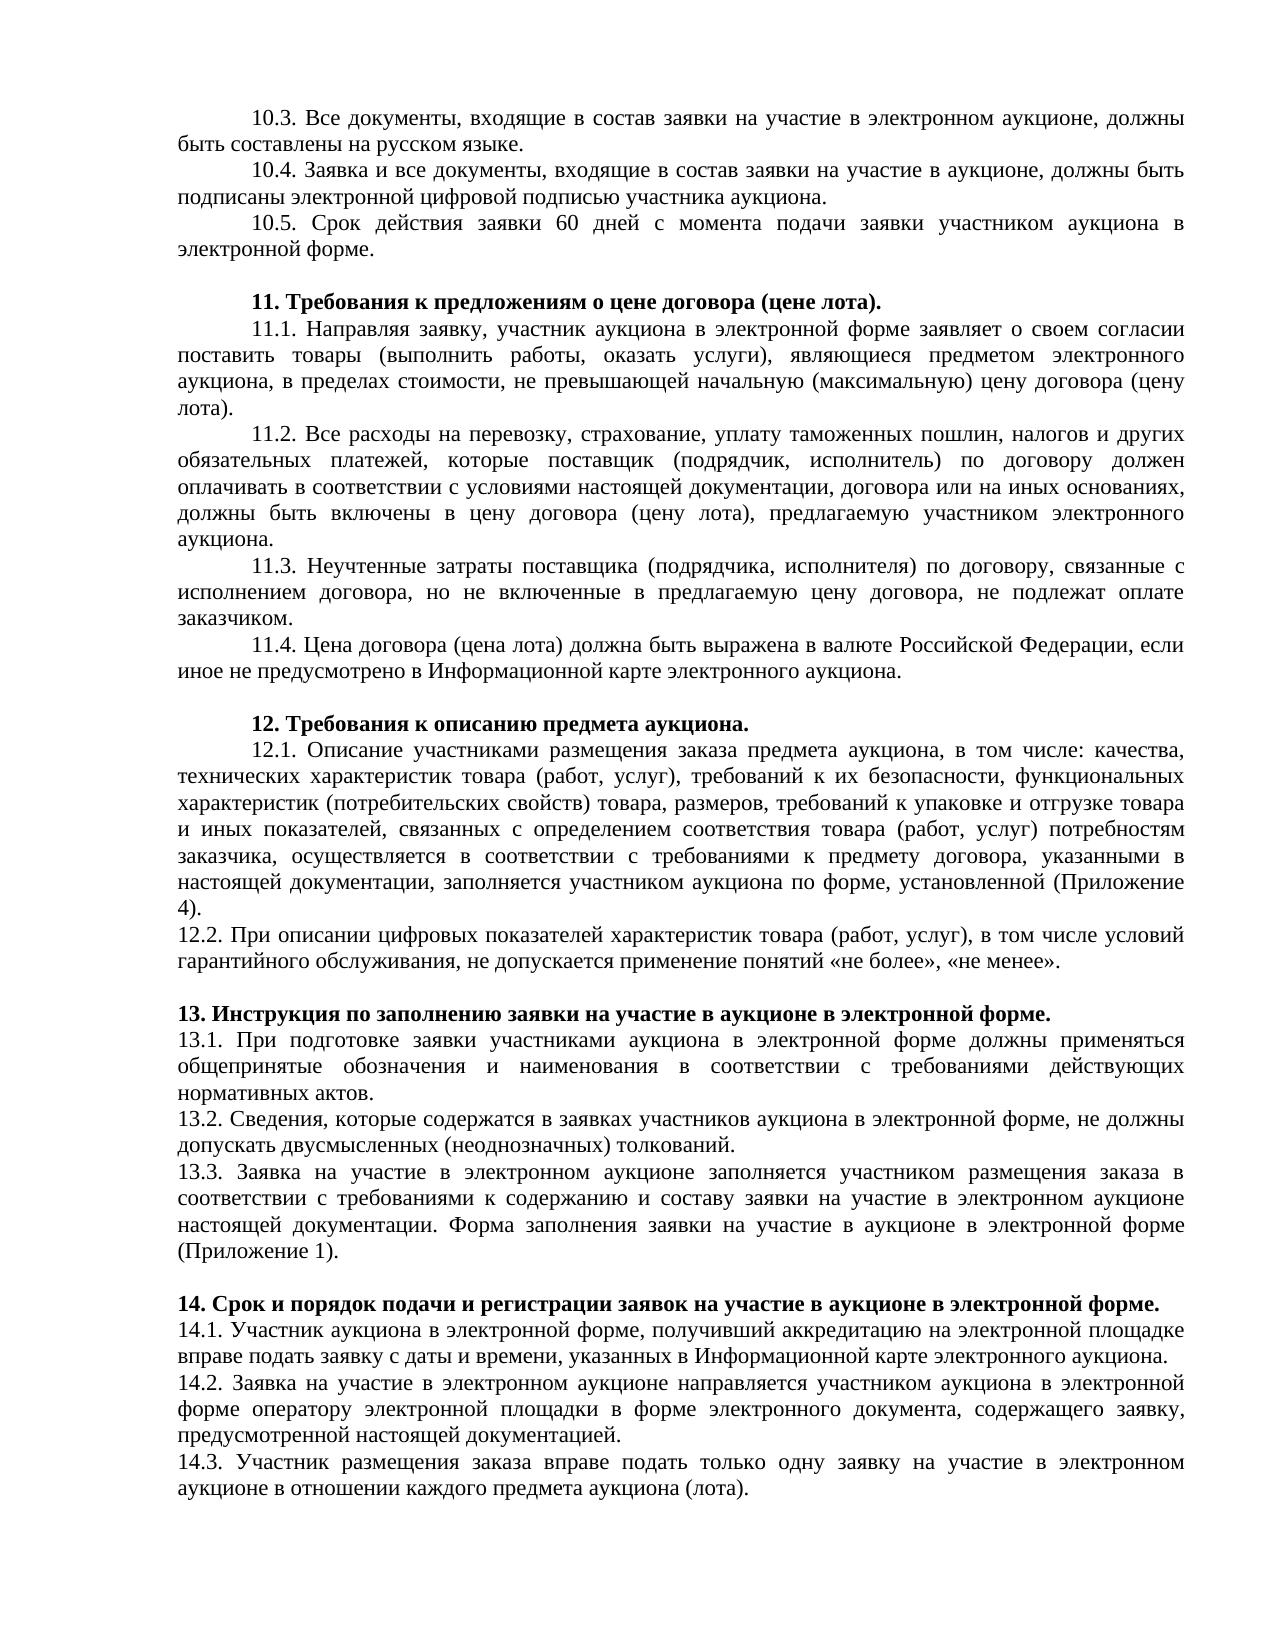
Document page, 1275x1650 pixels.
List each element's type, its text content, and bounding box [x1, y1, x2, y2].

text 10.5. Срок действия заявки 60 дней с момента подачи заявки участником аукциона в электронной форме. [177, 209, 1186, 262]
text 12. Требования к описанию предмета аукциона. [177, 710, 1186, 736]
text 11.1. Направляя заявку, участник аукциона в электронной форме заявляет о своем согласии поставить товары (выполнить работы, оказать услуги), являющиеся предметом электронного аукциона, в пределах стоимости, не превышающей начальную (максимальную) цену договора (цену лота). [177, 314, 1186, 420]
text 13.1. При подготовке заявки участниками аукциона в электронной форме должны применяться общепринятые обозначения и наименования в соответствии с требованиями действующих нормативных актов. [177, 1026, 1186, 1105]
text 12.2. При описании цифровых показателей характеристик товара (работ, услуг), в том числе условий гарантийного обслуживания, не допускается применение понятий «не более», «не менее». [177, 921, 1186, 973]
text 11.3. Неучтенные затраты поставщика (подрядчика, исполнителя) по договору, связанные с исполнением договора, но не включенные в предлагаемую цену договора, не подлежат оплате заказчиком. [177, 552, 1186, 631]
text 13.3. Заявка на участие в электронном аукционе заполняется участником размещения заказа в соответствии с требованиями к содержанию и составу заявки на участие в электронном аукционе настоящей документации. Форма заполнения заявки на участие в аукционе в электронной форме (Приложение 1). [177, 1158, 1186, 1263]
text 10.4. Заявка и все документы, входящие в состав заявки на участие в аукционе, должны быть подписаны электронной цифровой подписью участника аукциона. [177, 156, 1186, 209]
text 13. Инструкция по заполнению заявки на участие в аукционе в электронной форме. [177, 1000, 1186, 1026]
text 14.1. Участник аукциона в электронной форме, получивший аккредитацию на электронной площадке вправе подать заявку с даты и времени, указанных в Информационной карте электронного аукциона. [177, 1316, 1186, 1369]
text 12.1. Описание участниками размещения заказа предмета аукциона, в том числе: качества, технических характеристик товара (работ, услуг), требований к их безопасности, функциональных характеристик (потребительских свойств) товара, размеров, требований к упаковке и отгрузке товара и иных показателей, связанных с определением соответствия товара (работ, услуг) потребностям заказчика, осуществляется в соответствии с требованиями к предмету договора, указанными в настоящей документации, заполняется участником аукциона по форме, установленной (Приложение 4). [177, 736, 1186, 921]
text 11.2. Все расходы на перевозку, страхование, уплату таможенных пошлин, налогов и других обязательных платежей, которые поставщик (подрядчик, исполнитель) по договору должен оплачивать в соответствии с условиями настоящей документации, договора или на иных основаниях, должны быть включены в цену договора (цену лота), предлагаемую участником электронного аукциона. [177, 420, 1186, 552]
text 14.3. Участник размещения заказа вправе подать только одну заявку на участие в электронном аукционе в отношении каждого предмета аукциона (лота). [177, 1448, 1186, 1501]
text 11.4. Цена договора (цена лота) должна быть выражена в валюте Российской Федерации, если иное не предусмотрено в Информационной карте электронного аукциона. [177, 631, 1186, 683]
text 13.2. Сведения, которые содержатся в заявках участников аукциона в электронной форме, не должны допускать двусмысленных (неоднозначных) толкований. [177, 1105, 1186, 1158]
text 11. Требования к предложениям о цене договора (цене лота). [177, 288, 1186, 314]
text 14. Срок и порядок подачи и регистрации заявок на участие в аукционе в электронной форме. [177, 1290, 1186, 1316]
text 10.3. Все документы, входящие в состав заявки на участие в электронном аукционе, должны быть составлены на русском языке. [177, 104, 1186, 156]
text 14.2. Заявка на участие в электронном аукционе направляется участником аукциона в электронной форме оператору электронной площадки в форме электронного документа, содержащего заявку, предусмотренной настоящей документацией. [177, 1369, 1186, 1448]
